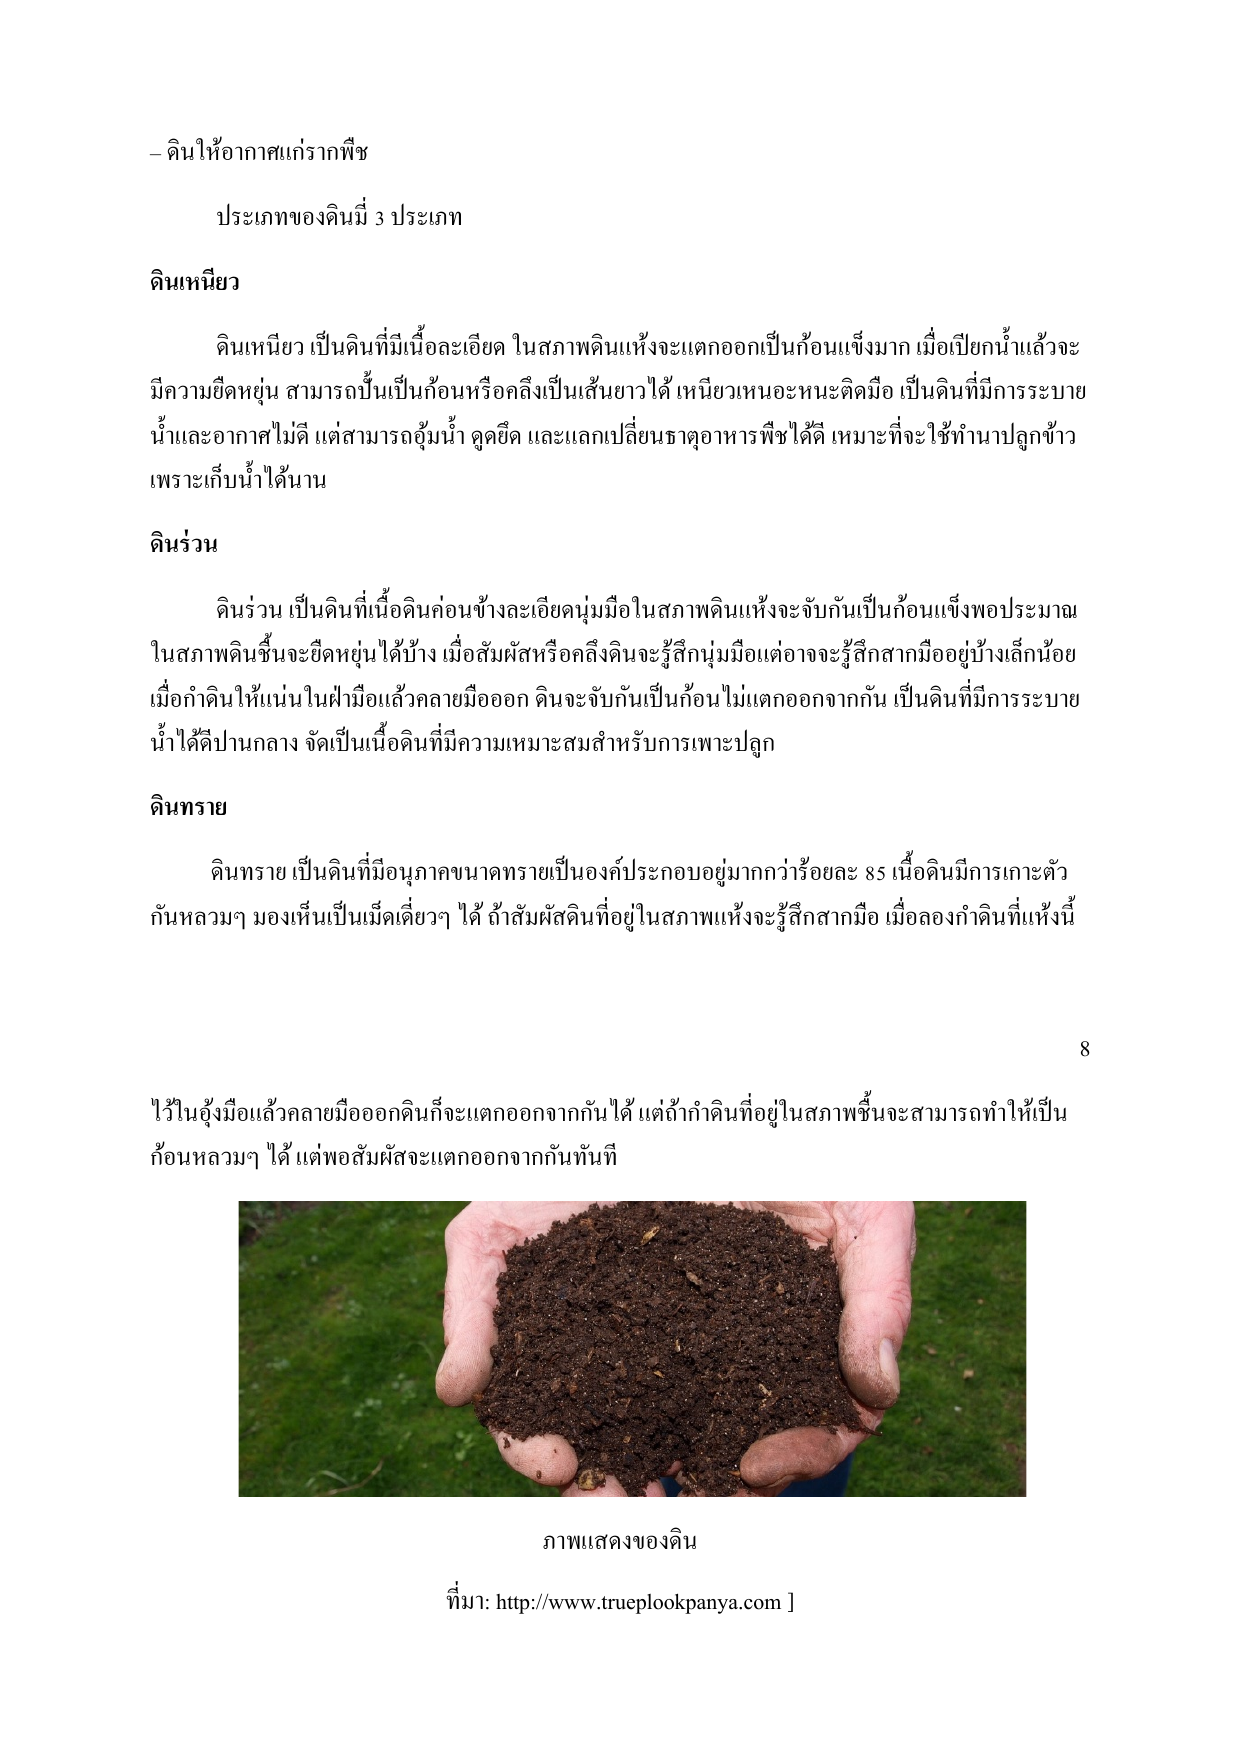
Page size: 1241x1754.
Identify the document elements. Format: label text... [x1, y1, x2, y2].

text ภาพแสดงของดิน [150, 1519, 1090, 1558]
text ดินทราย [150, 786, 1090, 824]
text ดินเหนียว เป็นดินที่มีเนื้อละเอียด ในสภาพดินแห้งจะแตกออกเป็นก้อนแข็งมาก เมื่อเปียกน้ำแล้วจะมีความยืดหยุ่น สามารถปั้นเป็นก้อนหรือคลึงเป็นเส้นยาวได้ เหนียวเหนอะหนะติดมือ เป็นดินที่มีการระบายน้ำและอากาศไม่ดี แต่สามารถอุ้มน้ำ ดูดยึด และแลกเปลี่ยนธาตุอาหารพืชได้ดี เหมาะที่จะใช้ทำนาปลูกข้าวเพราะเก็บน้ำได้นาน [150, 324, 1090, 497]
text ประเภทของดินมี่ 3 ประเภท [150, 195, 1090, 234]
text ดินทราย เป็นดินที่มีอนุภาคขนาดทรายเป็นองค์ประกอบอยู่มากกว่าร้อยละ 85 เนื้อดินมีการเกาะตัวกันหลวมๆ มองเห็นเป็นเม็ดเดี่ยวๆ ได้ ถ้าสัมผัสดินที่อยู่ในสภาพแห้งจะรู้สึกสากมือ เมื่อลองกำดินที่แห้งนี้ [150, 850, 1090, 933]
text ดินร่วน [150, 523, 1090, 561]
text ดินร่วน เป็นดินที่เนื้อดินค่อนข้างละเอียดนุ่มมือในสภาพดินแห้งจะจับกันเป็นก้อนแข็งพอประมาณ ในสภาพดินชื้นจะยืดหยุ่นได้บ้าง เมื่อสัมผัสหรือคลึงดินจะรู้สึกนุ่มมือแต่อาจจะรู้สึกสากมืออยู่บ้างเล็กน้อย เมื่อกำดินให้แน่นในฝ่ามือแล้วคลายมือออก ดินจะจับกันเป็นก้อนไม่แตกออกจากกัน เป็นดินที่มีการระบายน้ำได้ดีปานกลาง จัดเป็นเนื้อดินที่มีความเหมาะสมสำหรับการเพาะปลูก [150, 587, 1090, 759]
text – ดินให้อากาศแก่รากพืช [150, 130, 1090, 168]
text ดินเหนียว [150, 260, 1090, 298]
text ที่มา: http://www.trueplookpanya.com ] [150, 1578, 1090, 1617]
text ไว้ในอุ้งมือแล้วคลายมือออกดินก็จะแตกออกจากกันได้ แต่ถ้ากำดินที่อยู่ในสภาพชื้นจะสามารถทำให้เป็นก้อนหลวมๆ ได้ แต่พอสัมผัสจะแตกออกจากกันทันที [150, 1091, 1090, 1174]
text 8 [150, 1025, 1090, 1064]
picture [238, 1201, 1027, 1497]
